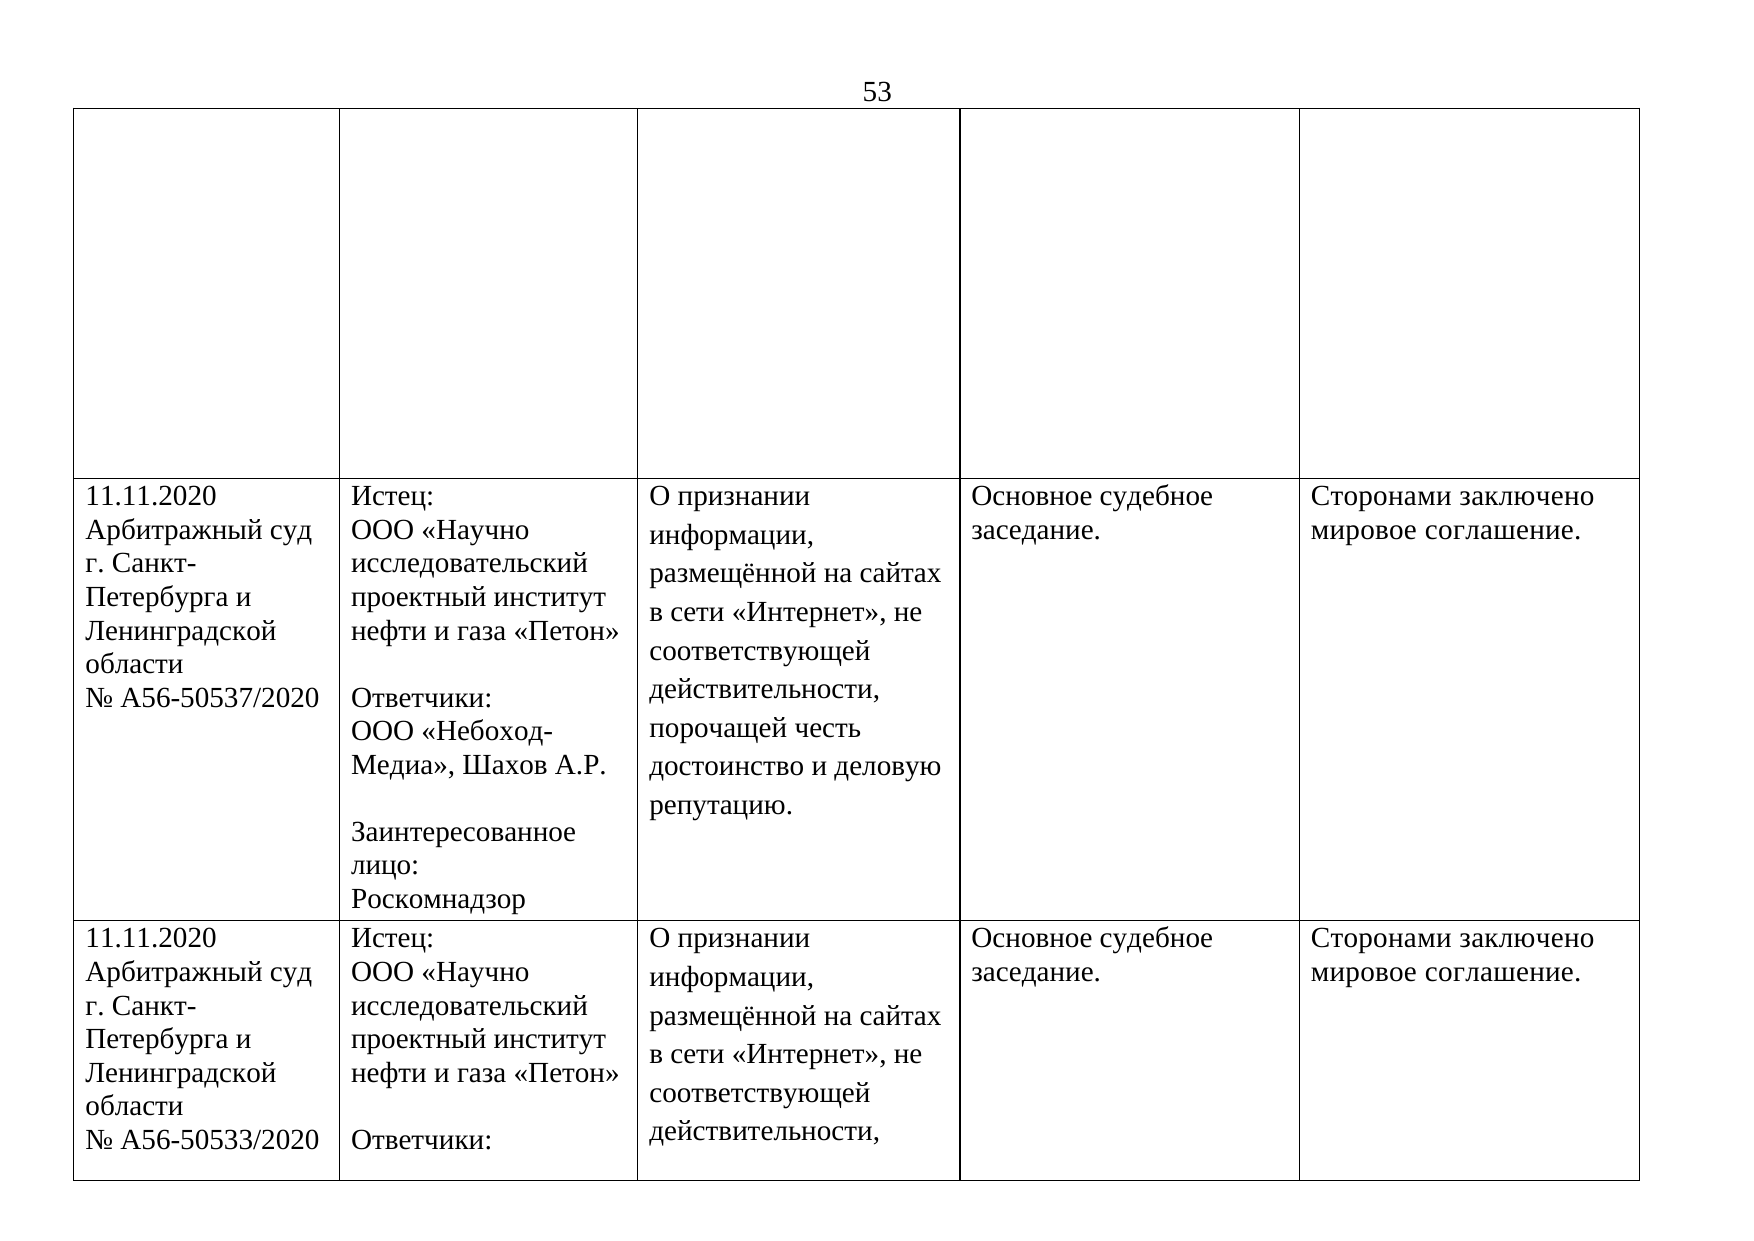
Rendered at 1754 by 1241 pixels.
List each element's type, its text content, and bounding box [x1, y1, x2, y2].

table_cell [961, 921, 1299, 1180]
table_cell 11.11.2020 Арбитражный суд г. Санкт-Петербурга и Ленинградской области № А56-50537/2020 [74, 479, 339, 919]
table_cell Сторонами заключено мировое соглашение. [1300, 479, 1639, 919]
table_cell Истец: ООО «Научно исследовательский проектный институт нефти и газа «Петон» Ответчики: ООО «Небоход-Медиа», Шахов А.Р. Заинтересованное лицо: Роскомнадзор [340, 479, 637, 919]
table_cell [638, 921, 959, 1180]
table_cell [961, 109, 1299, 477]
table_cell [638, 109, 959, 477]
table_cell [340, 921, 637, 1180]
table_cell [1300, 109, 1639, 477]
table_cell Основное судебное заседание. [961, 479, 1299, 919]
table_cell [340, 109, 637, 477]
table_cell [74, 921, 339, 1180]
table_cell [74, 109, 339, 477]
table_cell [1300, 921, 1639, 1180]
